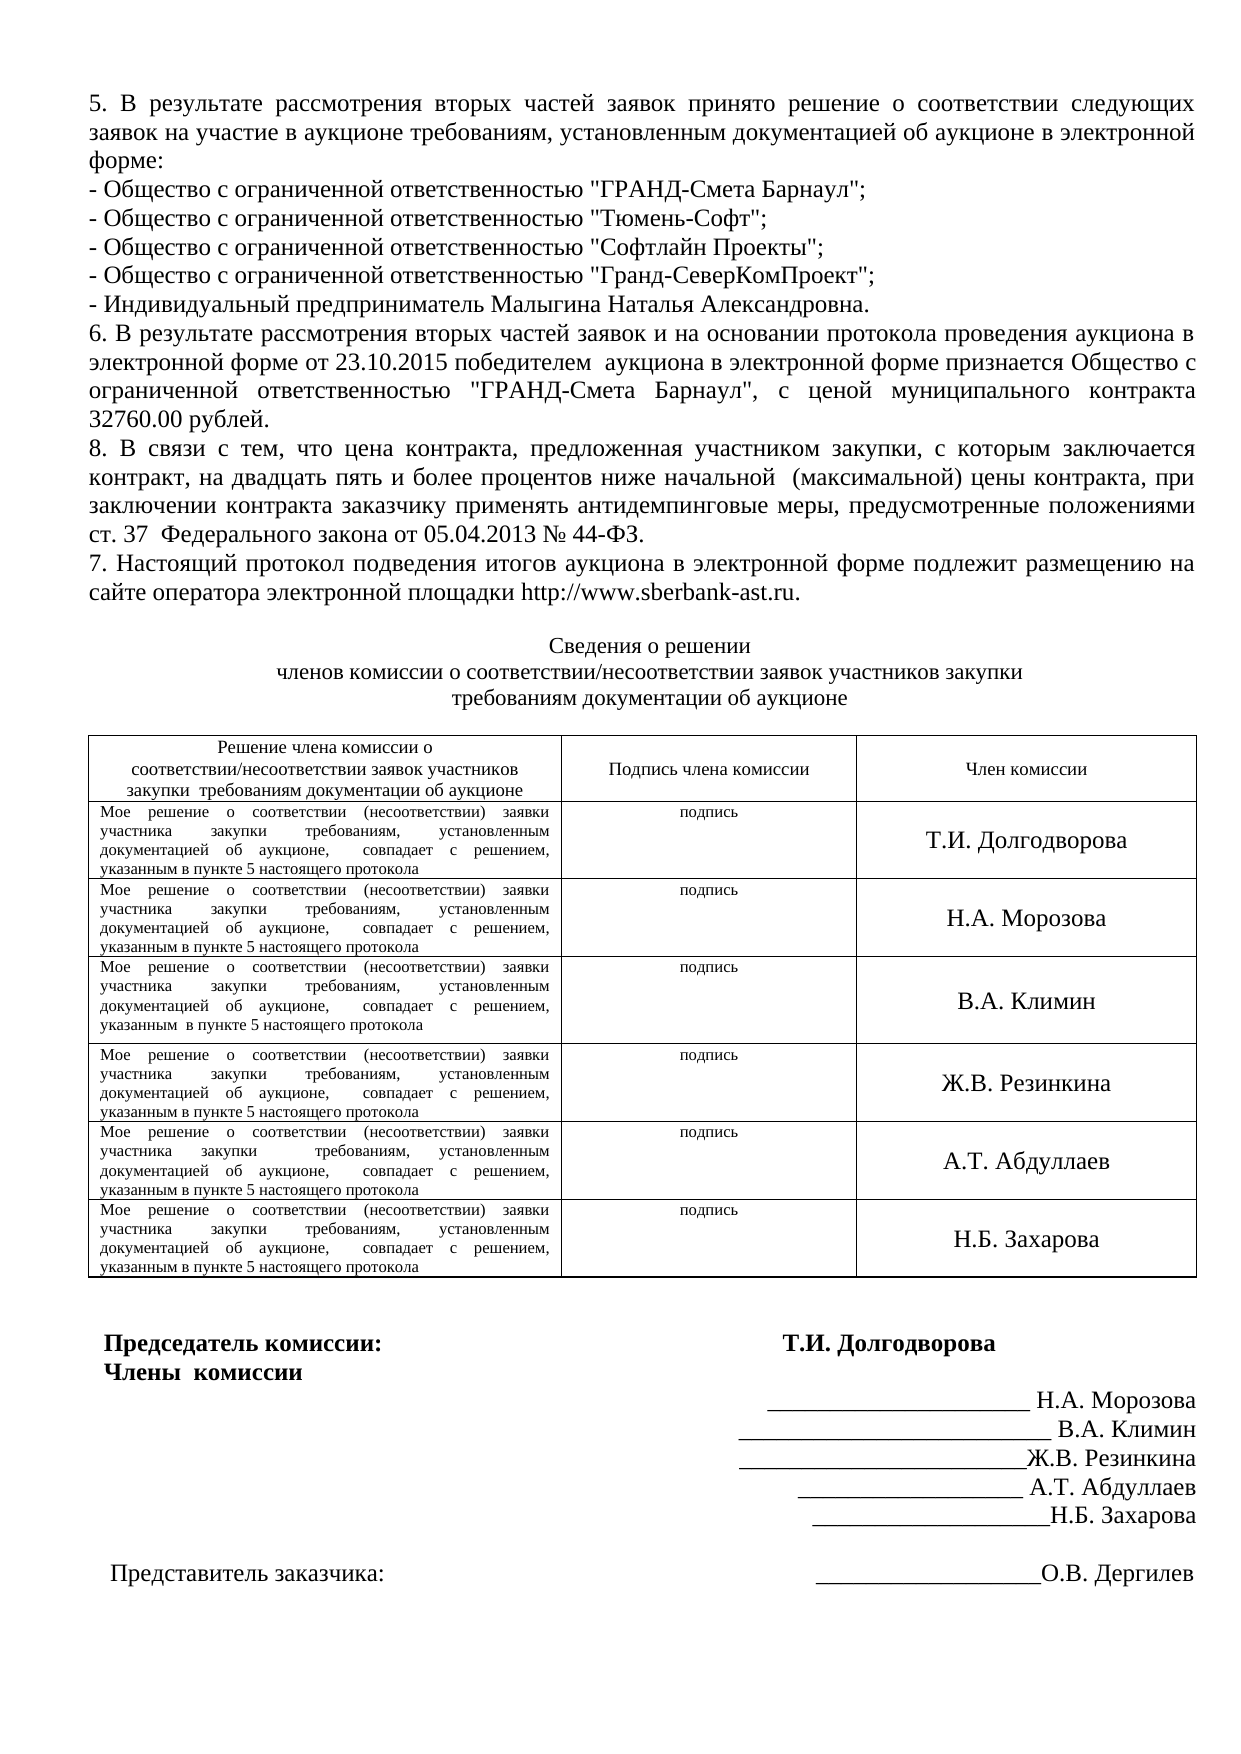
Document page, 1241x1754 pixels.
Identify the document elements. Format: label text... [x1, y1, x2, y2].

text 5. В результате рассмотрения вторых частей заявок принято решение о соответствии следующих заявок на участие в аукционе требованиям, установленным документацией об аукционе в электронной форме: [89, 88, 1196, 174]
table_cell А.Т. Абдуллаев [857, 1122, 1196, 1199]
table_cell Мое решение о соответствии (несоответствии) заявки участника закупки требованиям, установленным документацией об аукционе, совпадает с решением, указанным в пункте 5 настоящего протокола [89, 1122, 561, 1199]
text _______________________Ж.В. Резинкина [103, 1443, 1196, 1472]
text - Общество с ограниченной ответственностью "ГРАНД-Смета Барнаул"; [89, 174, 1196, 203]
table_cell подпись [562, 802, 856, 878]
text Члены комиссии [103, 1357, 1196, 1385]
table_cell подпись [562, 1044, 856, 1121]
text __________________ А.Т. Абдуллаев [103, 1472, 1196, 1500]
table_cell подпись [562, 1122, 856, 1199]
table_cell Мое решение о соответствии (несоответствии) заявки участника закупки требованиям, установленным документацией об аукционе, совпадает с решением, указанным в пункте 5 настоящего протокола [89, 1044, 561, 1121]
table_cell Ж.В. Резинкина [857, 1044, 1196, 1121]
text Председатель комиссии: Т.И. Долгодворова [103, 1328, 1196, 1357]
text _________________________ В.А. Климин [103, 1414, 1196, 1443]
text 8. В связи с тем, что цена контракта, предложенная участником закупки, с которым заключается контракт, на двадцать пять и более процентов ниже начальной (максимальной) цены контракта, при заключении контракта заказчику применять антидемпинговые меры, предусмотренные положениями ст. 37 Федерального закона от 05.04.2013 № 44-ФЗ. [89, 433, 1196, 548]
table_cell Н.Б. Захарова [857, 1200, 1196, 1276]
table_header Член комиссии [857, 736, 1196, 801]
text - Общество с ограниченной ответственностью "Софтлайн Проекты"; [89, 232, 1196, 260]
text членов комиссии о соответствии/несоответствии заявок участников закупки [103, 658, 1196, 684]
text Представитель заказчика: __________________О.В. Дергилев [103, 1558, 1196, 1587]
table_cell Н.А. Морозова [857, 879, 1196, 956]
text 7. Настоящий протокол подведения итогов аукциона в электронной форме подлежит размещению на сайте оператора электронной площадки http://www.sberbank-ast.ru. [89, 548, 1196, 605]
text 6. В результате рассмотрения вторых частей заявок и на основании протокола проведения аукциона в электронной форме от 23.10.2015 победителем аукциона в электронной форме признается Общество с ограниченной ответственностью "ГРАНД-Смета Барнаул", с ценой муниципального контракта 32760.00 рублей. [89, 318, 1196, 433]
table_cell Мое решение о соответствии (несоответствии) заявки участника закупки требованиям, установленным документацией об аукционе, совпадает с решением, указанным в пункте 5 настоящего протокола [89, 1200, 561, 1276]
table_cell В.А. Климин [857, 957, 1196, 1043]
text Сведения о решении [103, 632, 1196, 658]
text - Общество с ограниченной ответственностью "Тюмень-Софт"; [89, 203, 1196, 232]
text - Индивидуальный предприниматель Малыгина Наталья Александровна. [89, 289, 1196, 318]
table_cell подпись [562, 957, 856, 1043]
text требованиям документации об аукционе [103, 684, 1196, 711]
table_header Подпись члена комиссии [562, 736, 856, 801]
text ___________________Н.Б. Захарова [103, 1500, 1196, 1529]
table_header Решение члена комиссии о соответствии/несоответствии заявок участников закупки требованиям документации об аукционе [89, 736, 561, 801]
table_cell Мое решение о соответствии (несоответствии) заявки участника закупки требованиям, установленным документацией об аукционе, совпадает с решением, указанным в пункте 5 настоящего протокола [89, 957, 561, 1043]
table_cell Мое решение о соответствии (несоответствии) заявки участника закупки требованиям, установленным документацией об аукционе, совпадает с решением, указанным в пункте 5 настоящего протокола [89, 879, 561, 956]
table_cell Т.И. Долгодворова [857, 802, 1196, 878]
text _____________________ Н.А. Морозова [103, 1385, 1196, 1414]
table_cell подпись [562, 1200, 856, 1276]
table_cell Мое решение о соответствии (несоответствии) заявки участника закупки требованиям, установленным документацией об аукционе, совпадает с решением, указанным в пункте 5 настоящего протокола [89, 802, 561, 878]
text - Общество с ограниченной ответственностью "Гранд-СеверКомПроект"; [89, 260, 1196, 289]
table_cell подпись [562, 879, 856, 956]
